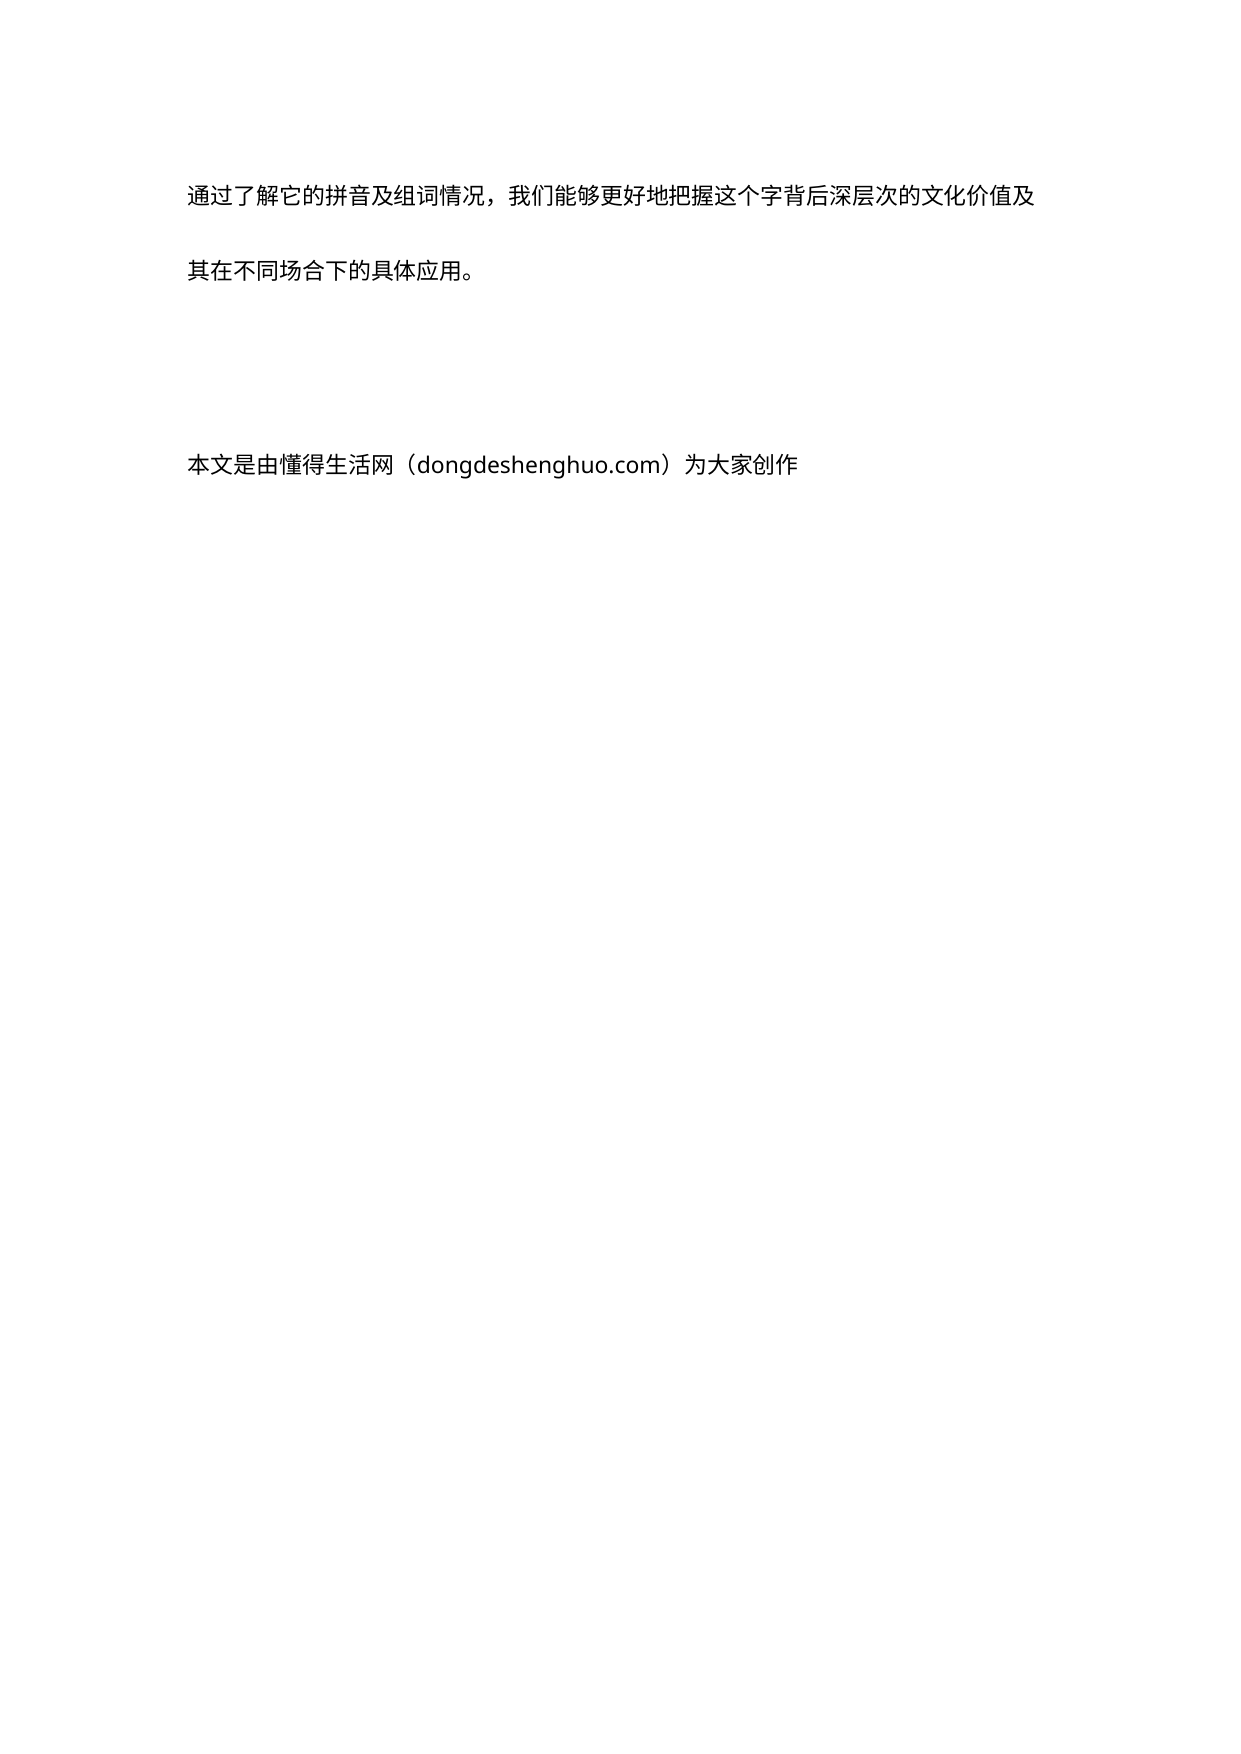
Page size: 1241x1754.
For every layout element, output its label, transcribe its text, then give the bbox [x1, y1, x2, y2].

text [187, 162, 1053, 302]
text 本文是由懂得生活网（dongdeshenghuo.com）为大家创作 [187, 431, 1053, 496]
